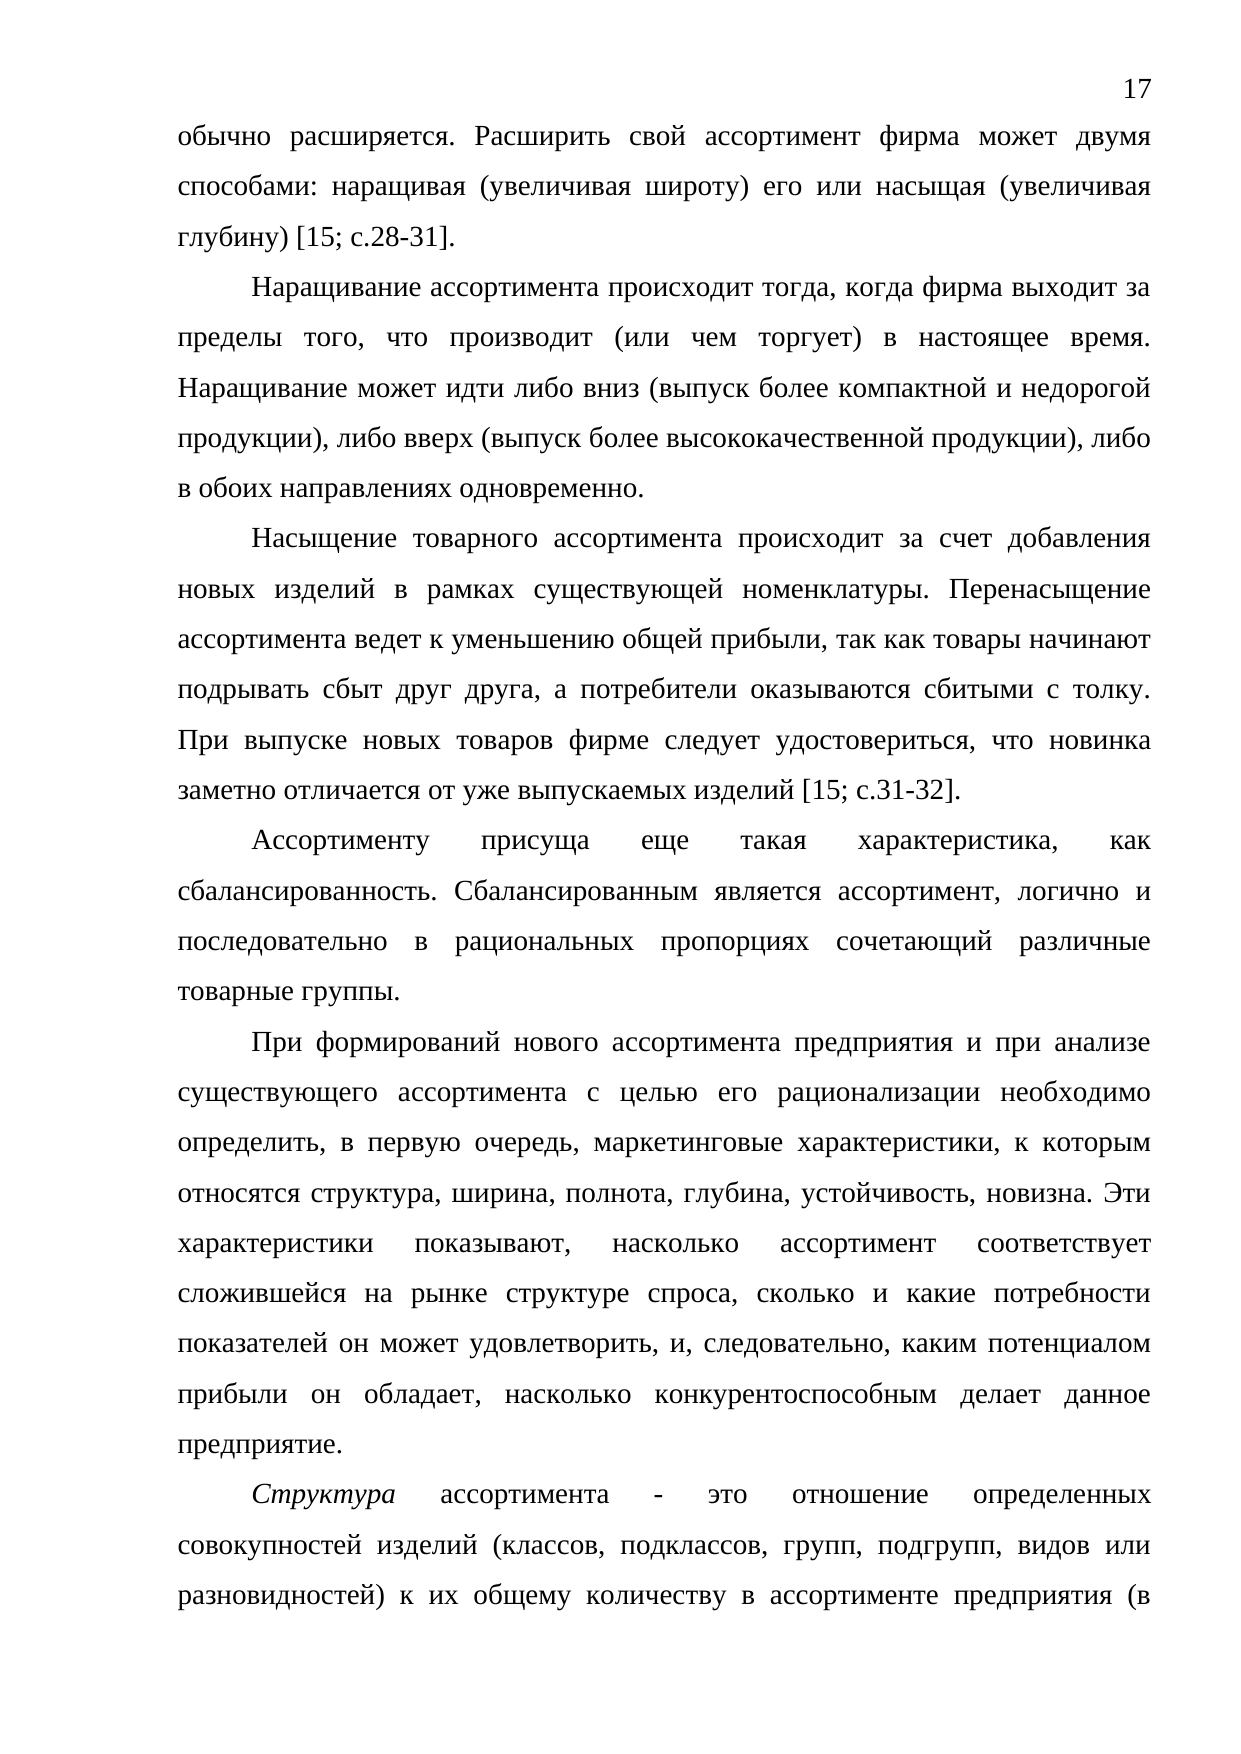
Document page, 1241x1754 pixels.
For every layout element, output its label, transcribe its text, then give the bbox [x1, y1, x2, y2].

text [177, 1477, 1152, 1611]
text При формирований нового ассортимента предприятия и при анализе существующего ассортимента с целью его рационализации необходимо определить, в первую очередь, маркетинговые характеристики, к которым относятся структура, ширина, полнота, глубина, устойчивость, новизна. Эти характеристики показывают, насколько ассортимент соответствует сложившейся на рынке структуре спроса, сколько и какие потребности показателей он может удовлетворить, и, следовательно, каким потенциалом прибыли он обладает, насколько конкурентоспособным делает данное предприятие. [177, 1024, 1152, 1460]
text Насыщение товарного ассортимента происходит за счет добавления новых изделий в рамках существующей номенклатуры. Перенасыщение ассортимента ведет к уменьшению общей прибыли, так как товары начинают подрывать сбыт друг друга, а потребители оказываются сбитыми с толку. При выпуске новых товаров фирме следует удостовериться, что новинка заметно отличается от уже выпускаемых изделий [15; с.31-32]. [177, 521, 1152, 806]
text Ассортименту присуща еще такая характеристика, как сбалансированность. Сбалансированным является ассортимент, логично и последовательно в рациональных пропорциях сочетающий различные товарные группы. [177, 822, 1152, 1007]
text Наращивание ассортимента происходит тогда, когда фирма выходит за пределы того, что производит (или чем торгует) в настоящее время. Наращивание может идти либо вниз (выпуск более компактной и недорогой продукции), либо вверх (выпуск более высококачественной продукции), либо в обоих направлениях одновременно. [177, 269, 1152, 504]
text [177, 118, 1152, 252]
